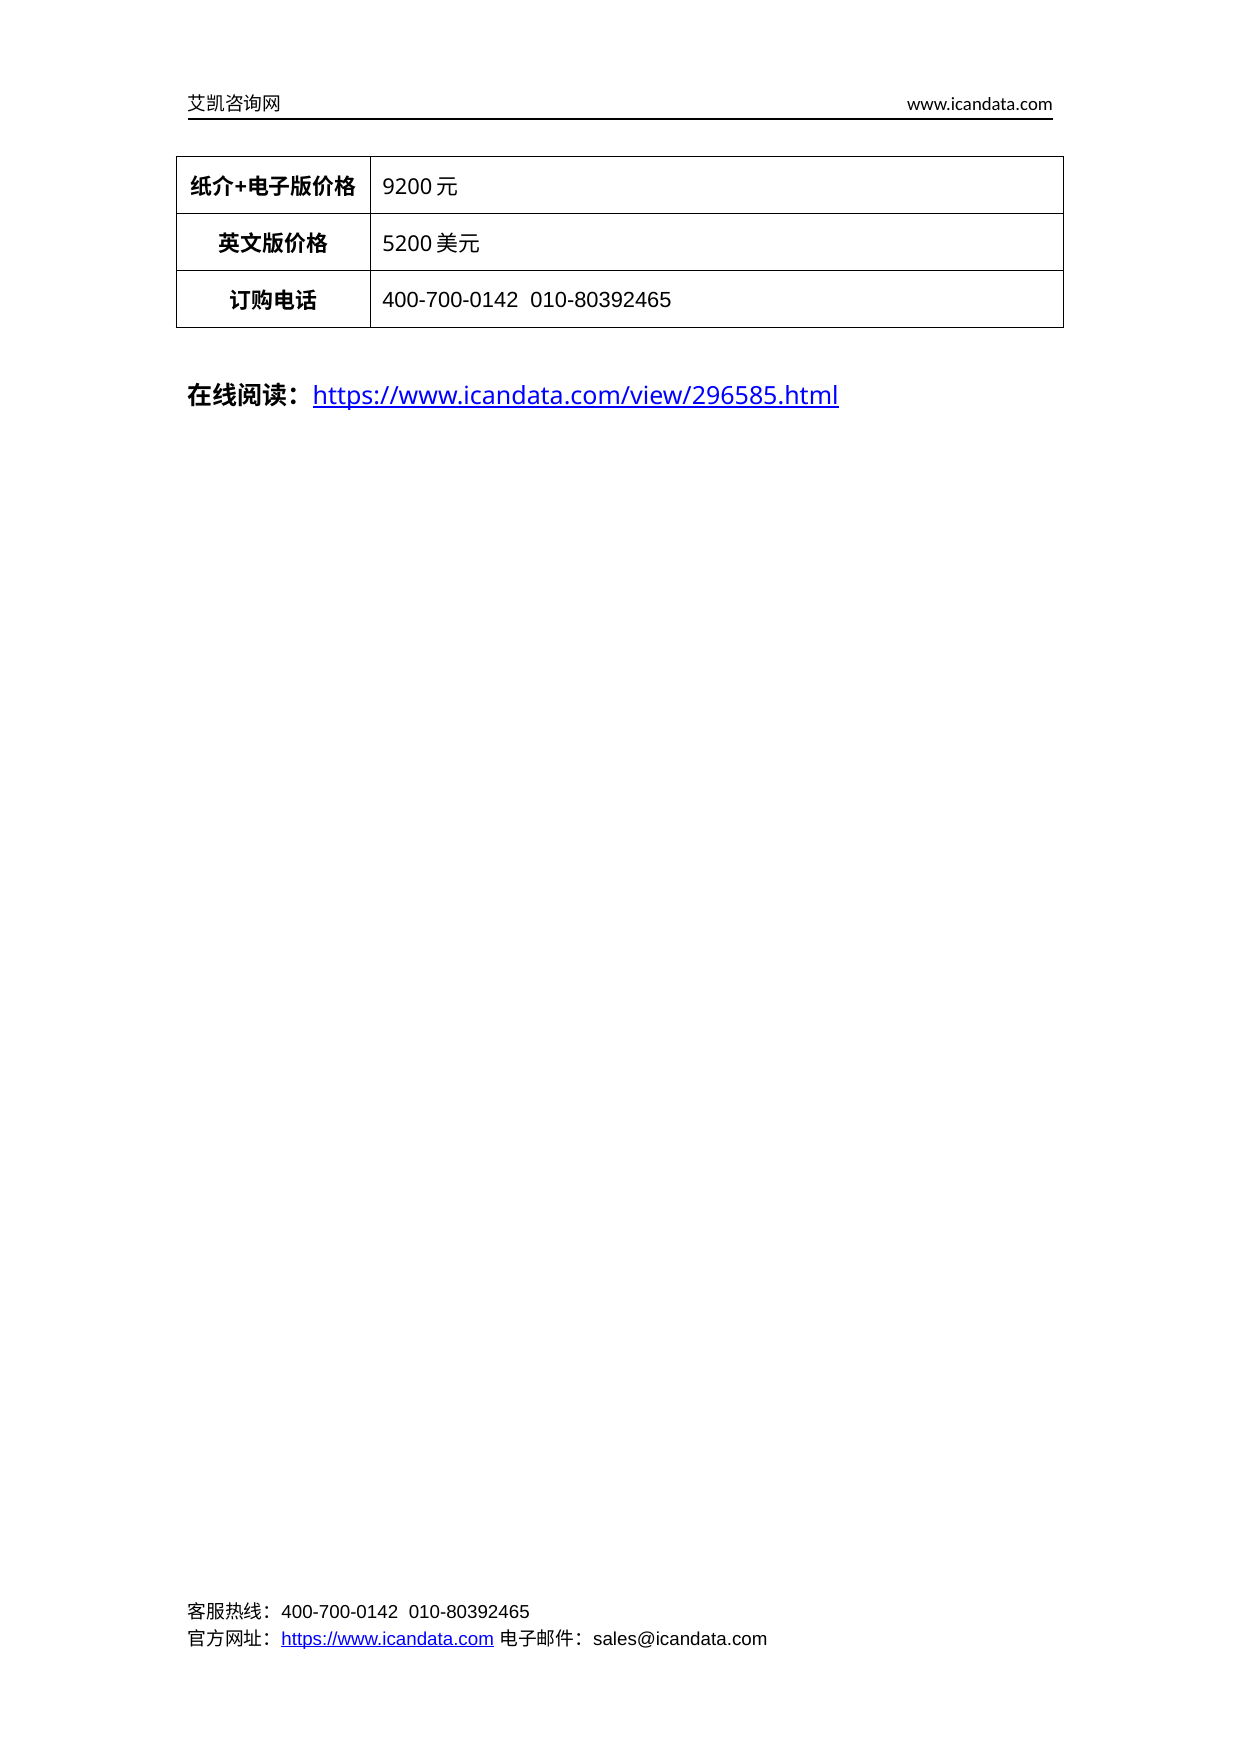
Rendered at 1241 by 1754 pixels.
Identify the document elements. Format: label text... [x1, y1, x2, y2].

table_cell 9200元 [371, 157, 1063, 213]
table_cell 英文版价格 [177, 214, 370, 270]
table_cell 订购电话 [177, 271, 370, 327]
table_cell 纸介+电子版价格 [177, 157, 370, 213]
text 在线阅读：https://www.icandata.com/view/296585.html [187, 361, 1053, 426]
table_cell 400-700-0142 010-80392465 [371, 271, 1063, 327]
table_cell 5200美元 [371, 214, 1063, 270]
